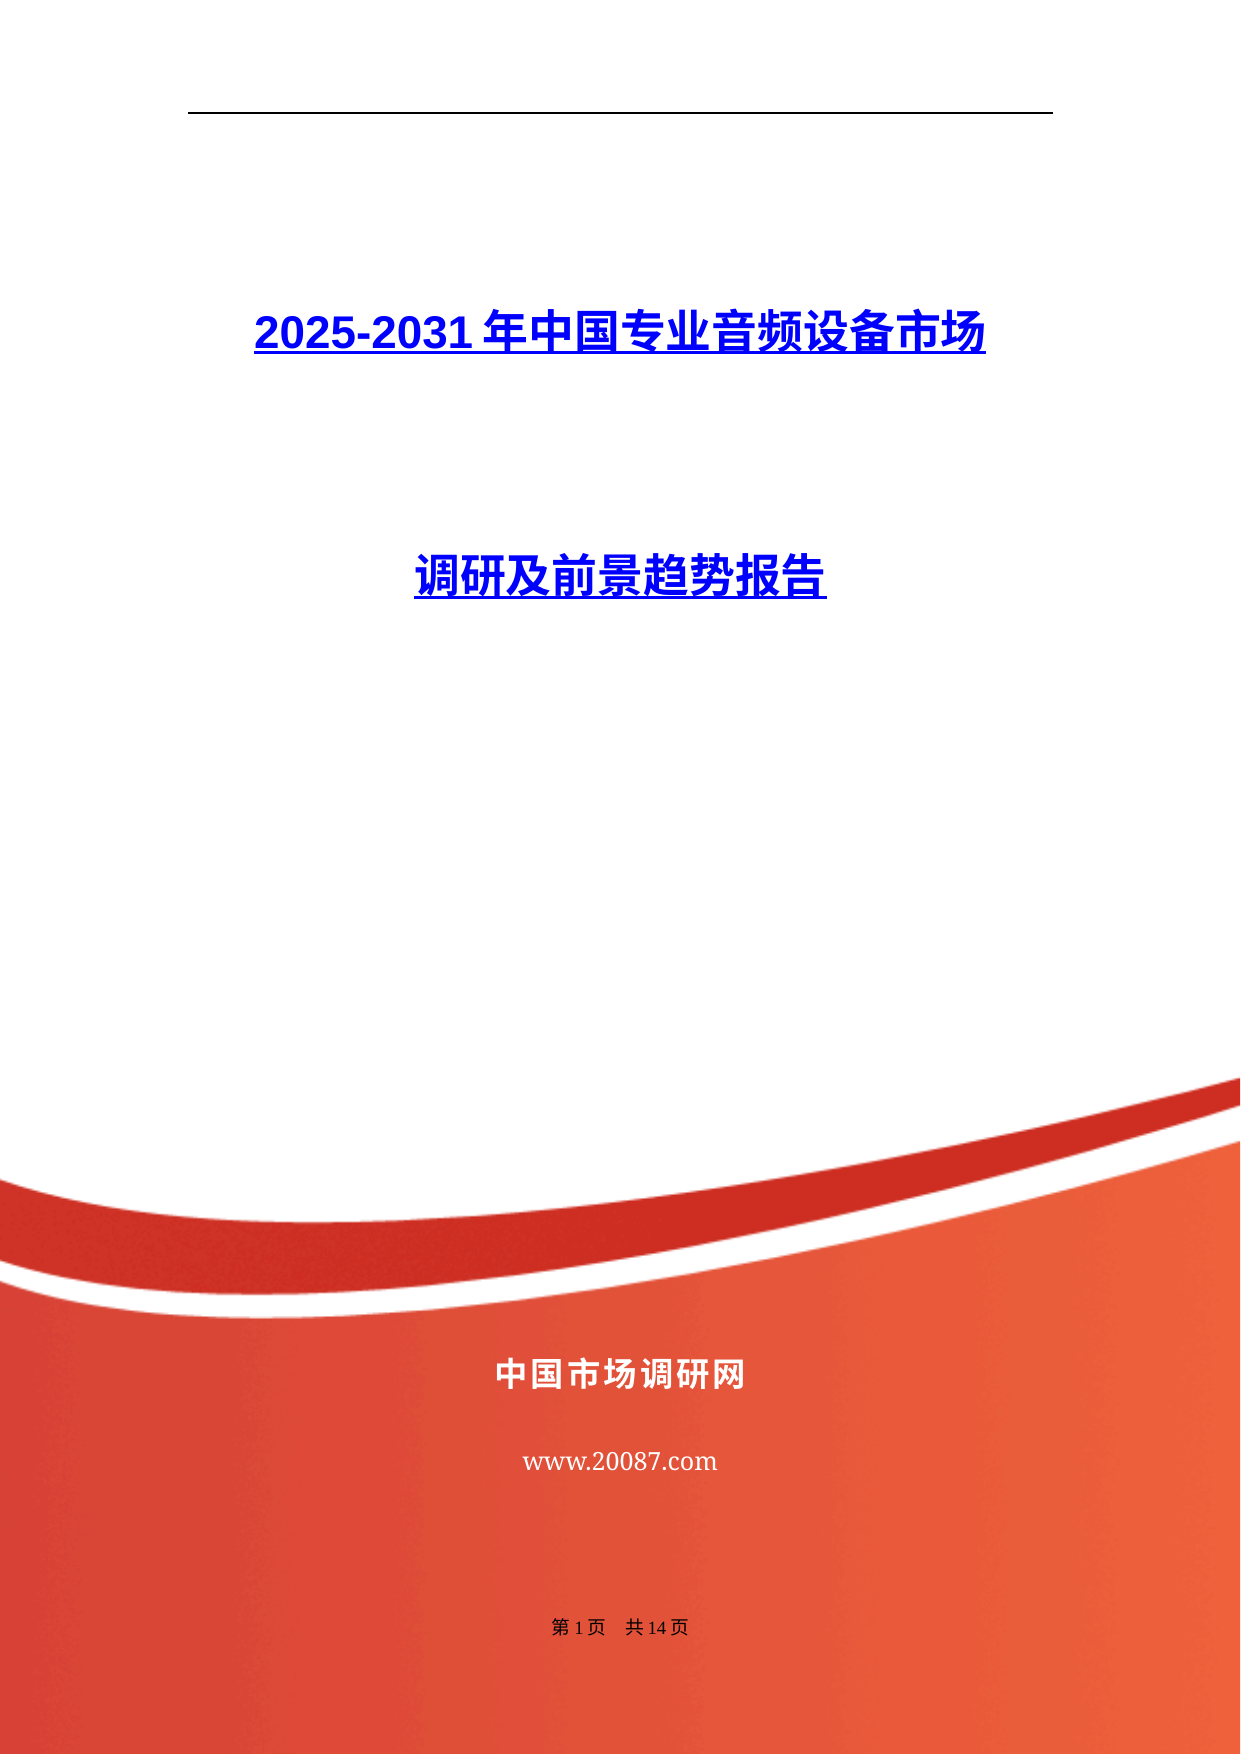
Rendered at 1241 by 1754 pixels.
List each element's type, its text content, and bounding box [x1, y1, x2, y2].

text www.20087.com [187, 1428, 1053, 1493]
picture [0, 1006, 1241, 1754]
subtitle 中国市场调研网 [187, 1339, 1053, 1404]
table_header 2025-2031年中国专业音频设备市场调研及前景趋势报告 [188, 207, 1053, 773]
